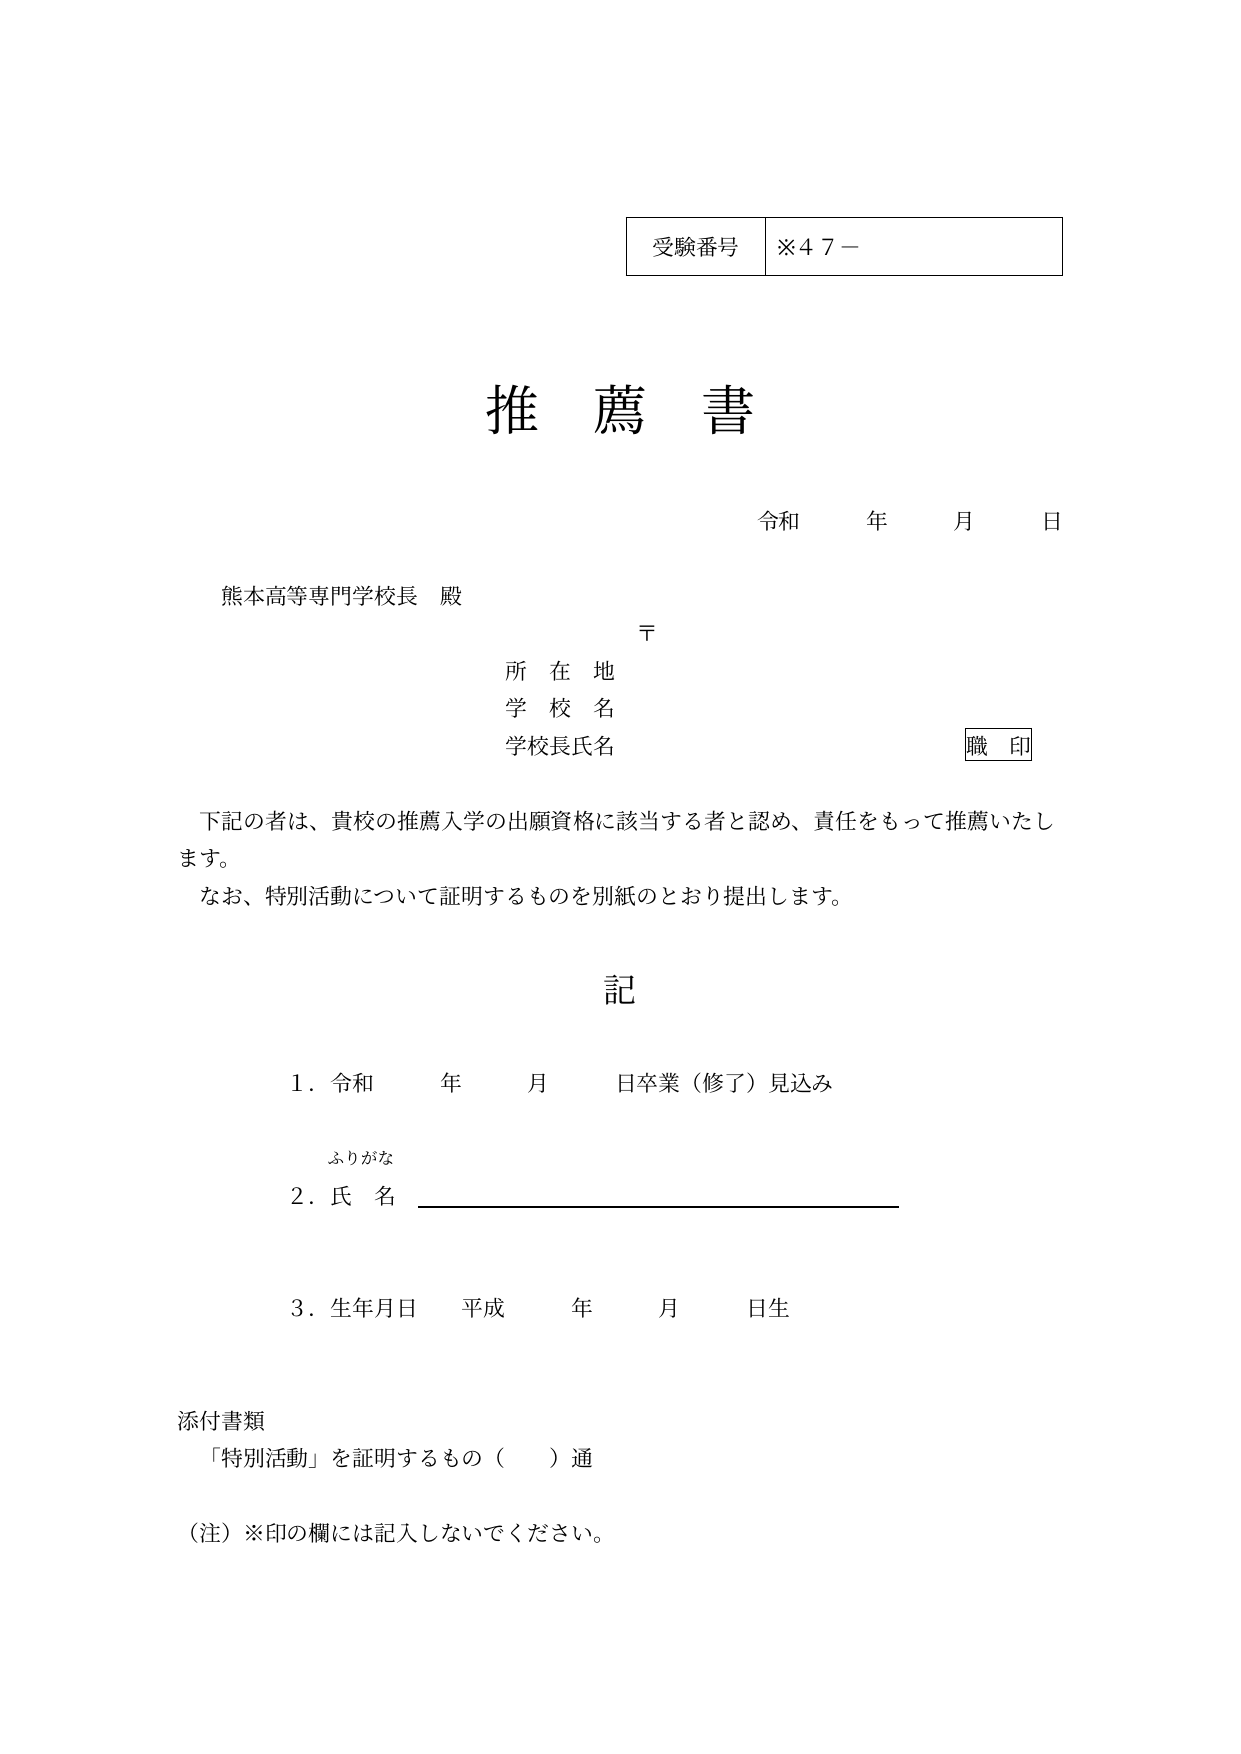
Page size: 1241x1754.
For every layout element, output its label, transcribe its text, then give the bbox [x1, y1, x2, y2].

text 令和 年 月 日 [177, 501, 1063, 538]
text 〒 [177, 613, 1063, 651]
text 推 薦 書 [177, 351, 1063, 463]
text 学 校 名 [177, 688, 1063, 726]
text 学校長氏名 職 印 [177, 726, 1063, 763]
text ２．氏 名 [177, 1176, 1063, 1213]
text ふりがな [177, 1138, 1063, 1176]
table_header ※４７－ [766, 218, 1062, 275]
text 所 在 地 [177, 651, 1063, 688]
text （注）※印の欄には記入しないでください。 [177, 1513, 1063, 1551]
text １．令和 年 月 日卒業（修了）見込み [177, 1063, 1063, 1101]
subtitle 記 [177, 951, 1063, 1026]
text ３．生年月日 平成 年 月 日生 [177, 1288, 1063, 1326]
text 「特別活動」を証明するもの（ ）通 [177, 1438, 1063, 1476]
text なお、特別活動について証明するものを別紙のとおり提出します。 [177, 876, 1063, 913]
text 熊本高等専門学校長 殿 [177, 576, 1063, 613]
text 添付書類 [177, 1401, 1063, 1438]
text 下記の者は、貴校の推薦入学の出願資格に該当する者と認め、責任をもって推薦いたします。 [177, 801, 1059, 876]
table_header 受験番号 [627, 218, 765, 275]
